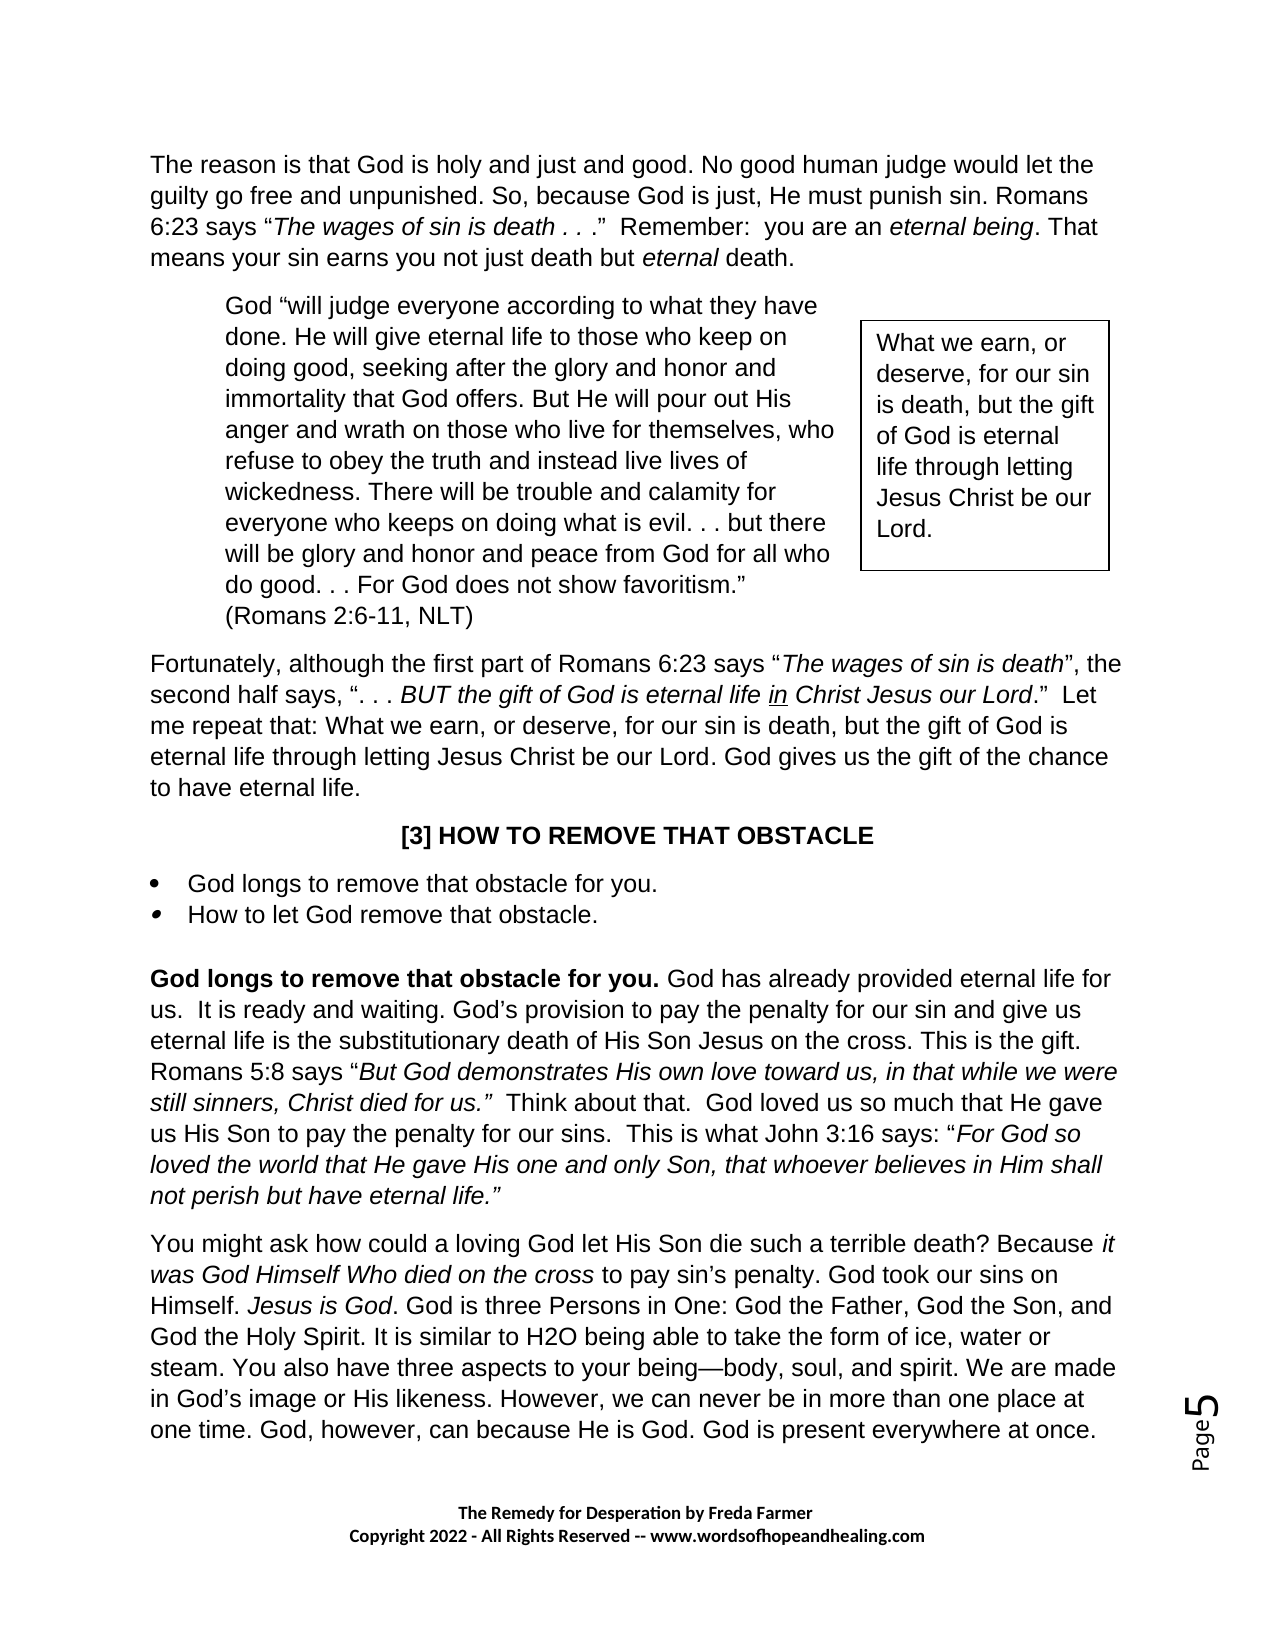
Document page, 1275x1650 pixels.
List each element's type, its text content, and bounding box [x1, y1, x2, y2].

text [3] HOW TO REMOVE THAT OBSTACLE [150, 821, 1125, 849]
list God longs to remove that obstacle for you. [150, 868, 1125, 897]
text God “will judge everyone according to what they have done. He will give eternal life to those who keep on doing good, seeking after the glory and honor and immortality that God offers. But He will pour out His anger and wrath on those who live for themselves, who refuse to obey the truth and instead live lives of wickedness. There will be trouble and calamity for everyone who keeps on doing what is evil. . . but there will be glory and honor and peace from God for all who do good. . . For God does not show favoritism.” (Romans 2:6-11, NLT) [225, 291, 1125, 630]
text God longs to remove that obstacle for you. God has already provided eternal life for us. It is ready and waiting. God’s provision to pay the penalty for our sin and give us eternal life is the substitutionary death of His Son Jesus on the cross. This is the gift. Romans 5:8 says “But God demonstrates His own love toward us, in that while we were still sinners, Christ died for us.” Think about that. God loved us so much that He gave us His Son to pay the penalty for our sins. This is what John 3:16 says: “For God so loved the world that He gave His one and only Son, that whoever believes in Him shall not perish but have eternal life.” [150, 964, 1125, 1210]
text You might ask how could a loving God let His Son die such a terrible death? Because it was God Himself Who died on the cross to pay sin’s penalty. God took our sins on Himself. Jesus is God. God is three Persons in One: God the Father, God the Son, and God the Holy Spirit. It is similar to H2O being able to take the form of ice, water or steam. You also have three aspects to your being—body, soul, and spirit. We are made in God’s image or His likeness. However, we can never be in more than one place at one time. God, however, can because He is God. God is present everywhere at once. [150, 1229, 1125, 1444]
text Fortunately, although the first part of Romans 6:23 says “The wages of sin is death”, the second half says, “. . . BUT the gift of God is eternal life in Christ Jesus our Lord.” Let me repeat that: What we earn, or deserve, for our sin is death, but the gift of God is eternal life through letting Jesus Christ be our Lord. God gives us the gift of the chance to have eternal life. [150, 649, 1125, 802]
list How to let God remove that obstacle. [150, 900, 1125, 928]
text The reason is that God is holy and just and good. No good human judge would let the guilty go free and unpunished. So, because God is just, He must punish sin. Romans 6:23 says “The wages of sin is death . . .” Remember: you are an eternal being. That means your sin earns you not just death but eternal death. [150, 150, 1125, 272]
